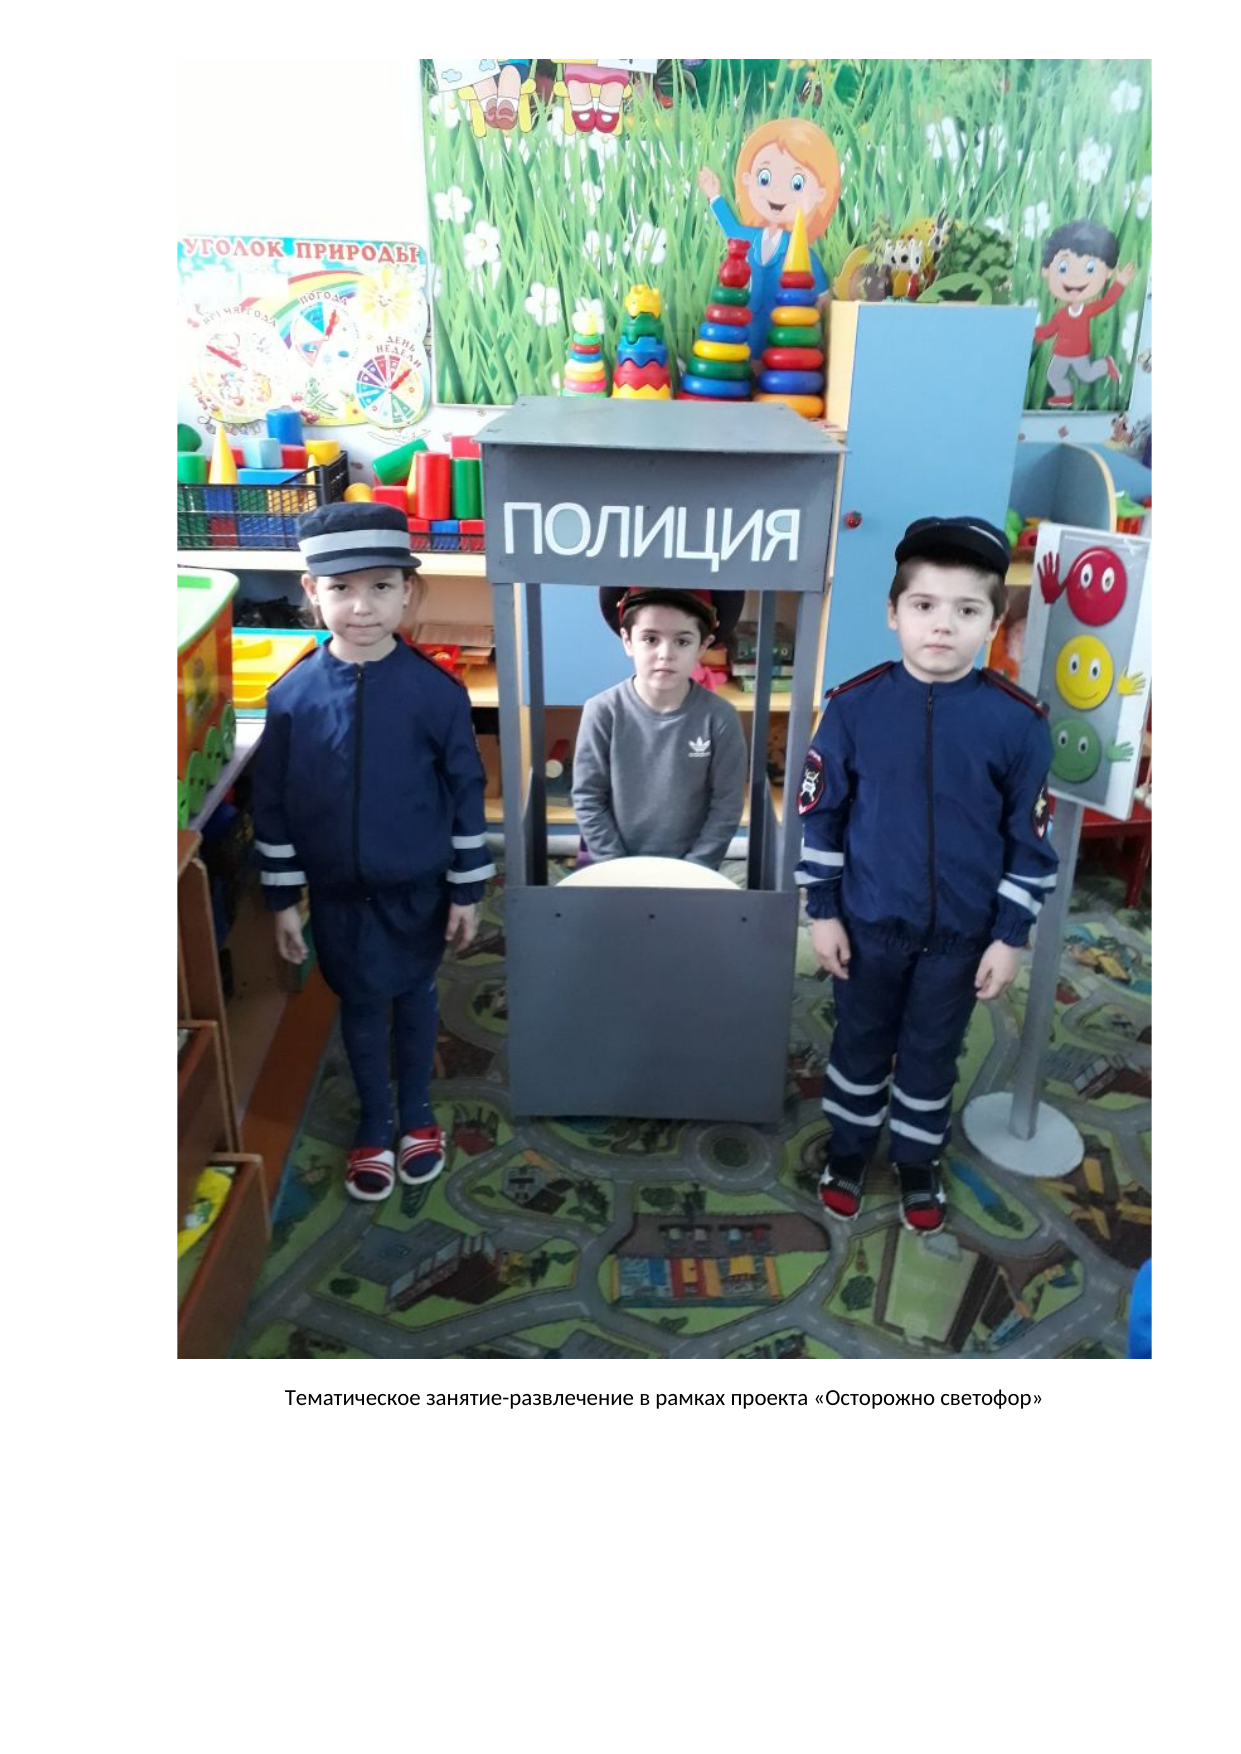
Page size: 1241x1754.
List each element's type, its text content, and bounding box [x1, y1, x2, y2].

picture [177, 59, 1152, 1359]
text Тематическое занятие-развлечение в рамках проекта «Осторожно светофор» [177, 1383, 1152, 1412]
